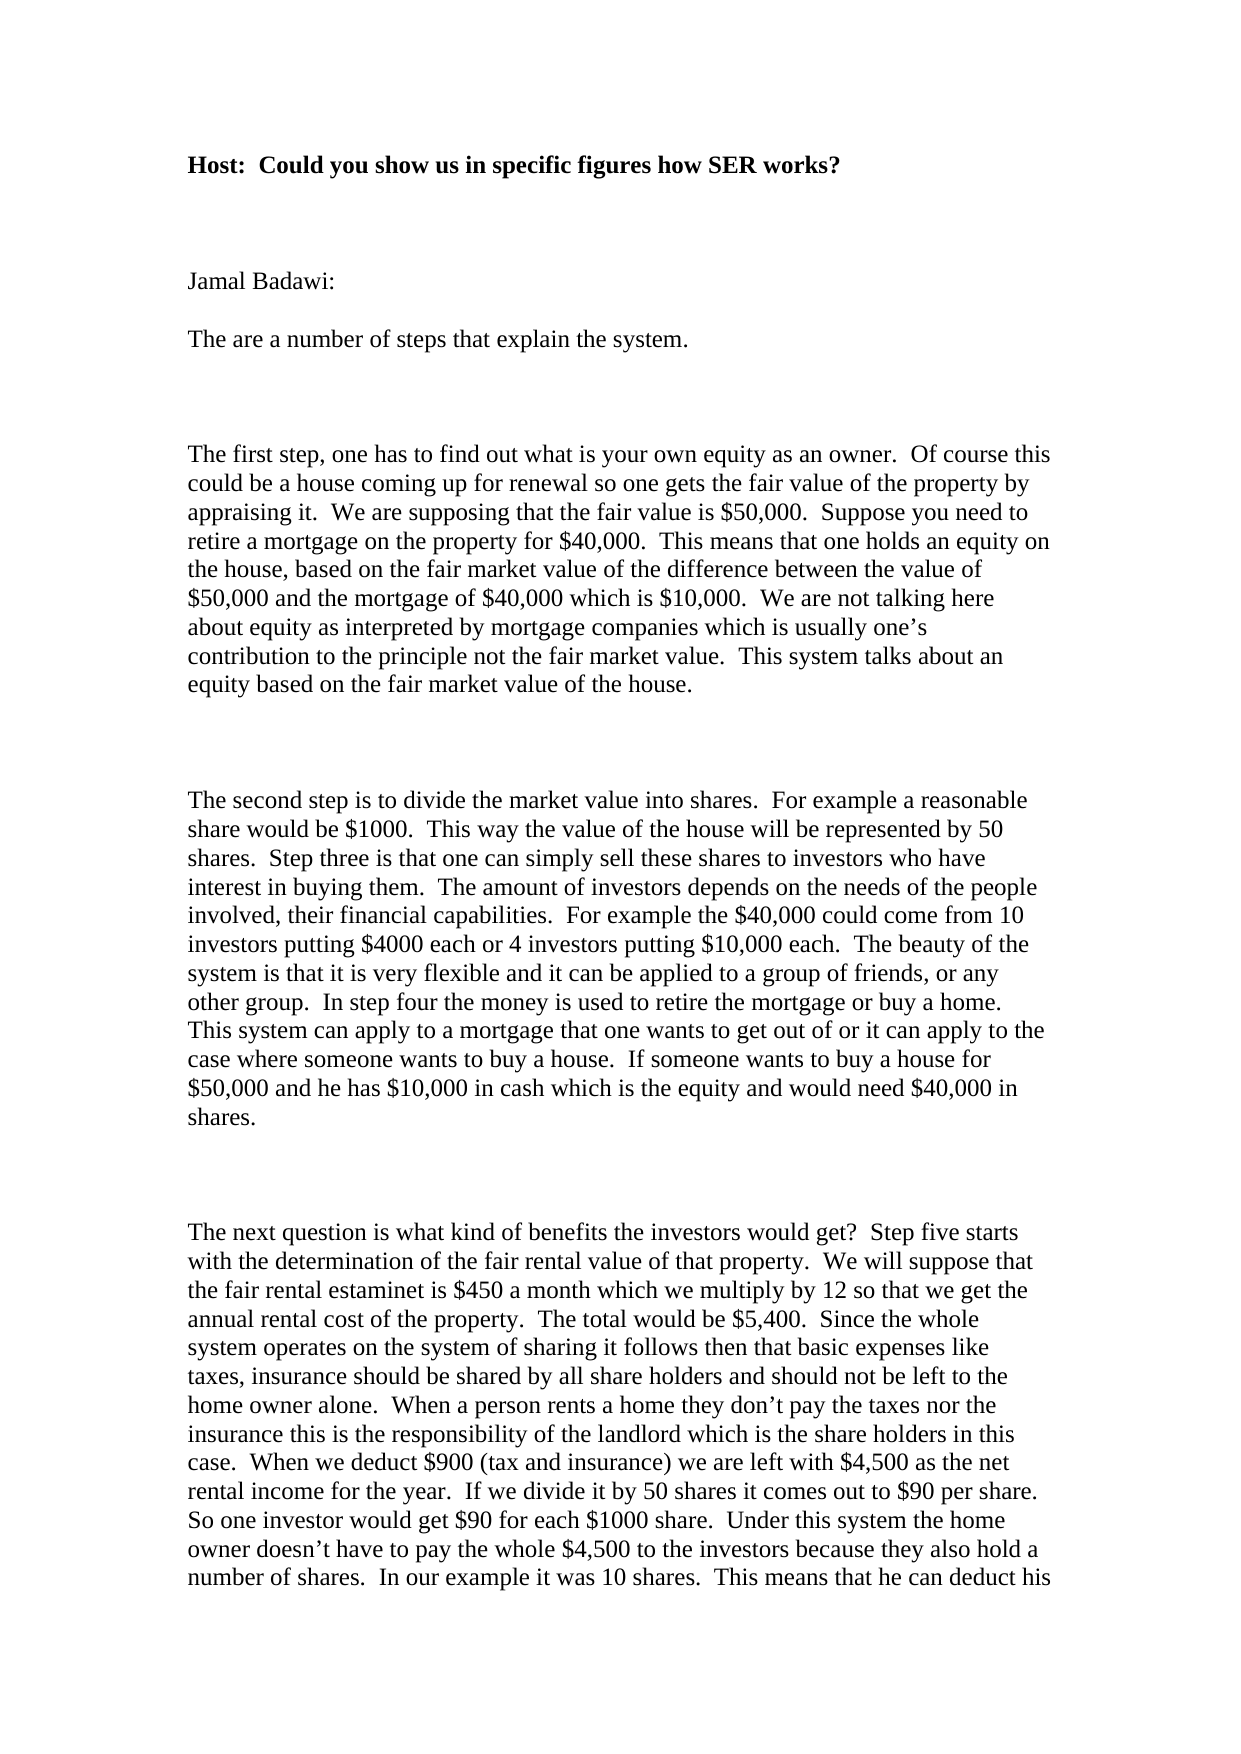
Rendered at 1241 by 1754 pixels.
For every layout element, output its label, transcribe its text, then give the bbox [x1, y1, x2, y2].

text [187, 1217, 1053, 1591]
text Jamal Badawi: [187, 266, 1053, 294]
text The first step, one has to find out what is your own equity as an owner. Of course this could be a house coming up for renewal so one gets the fair value of the property by appraising it. We are supposing that the fair value is $50,000. Suppose you need to retire a mortgage on the property for $40,000. This means that one holds an equity on the house, based on the fair market value of the difference between the value of $50,000 and the mortgage of $40,000 which is $10,000. We are not talking here about equity as interpreted by mortgage companies which is usually one’s contribution to the principle not the fair market value. This system talks about an equity based on the fair market value of the house. [187, 439, 1053, 698]
text Host: Could you show us in specific figures how SER works? [187, 150, 1053, 179]
text The second step is to divide the market value into shares. For example a reasonable share would be $1000. This way the value of the house will be represented by 50 shares. Step three is that one can simply sell these shares to investors who have interest in buying them. The amount of investors depends on the needs of the people involved, their financial capabilities. For example the $40,000 could come from 10 investors putting $4000 each or 4 investors putting $10,000 each. The beauty of the system is that it is very flexible and it can be applied to a group of friends, or any other group. In step four the money is used to retire the mortgage or buy a home. This system can apply to a mortgage that one wants to get out of or it can apply to the case where someone wants to buy a house. If someone wants to buy a house for $50,000 and he has $10,000 in cash which is the equity and would need $40,000 in shares. [187, 785, 1053, 1130]
text The are a number of steps that explain the system. [187, 324, 1053, 352]
